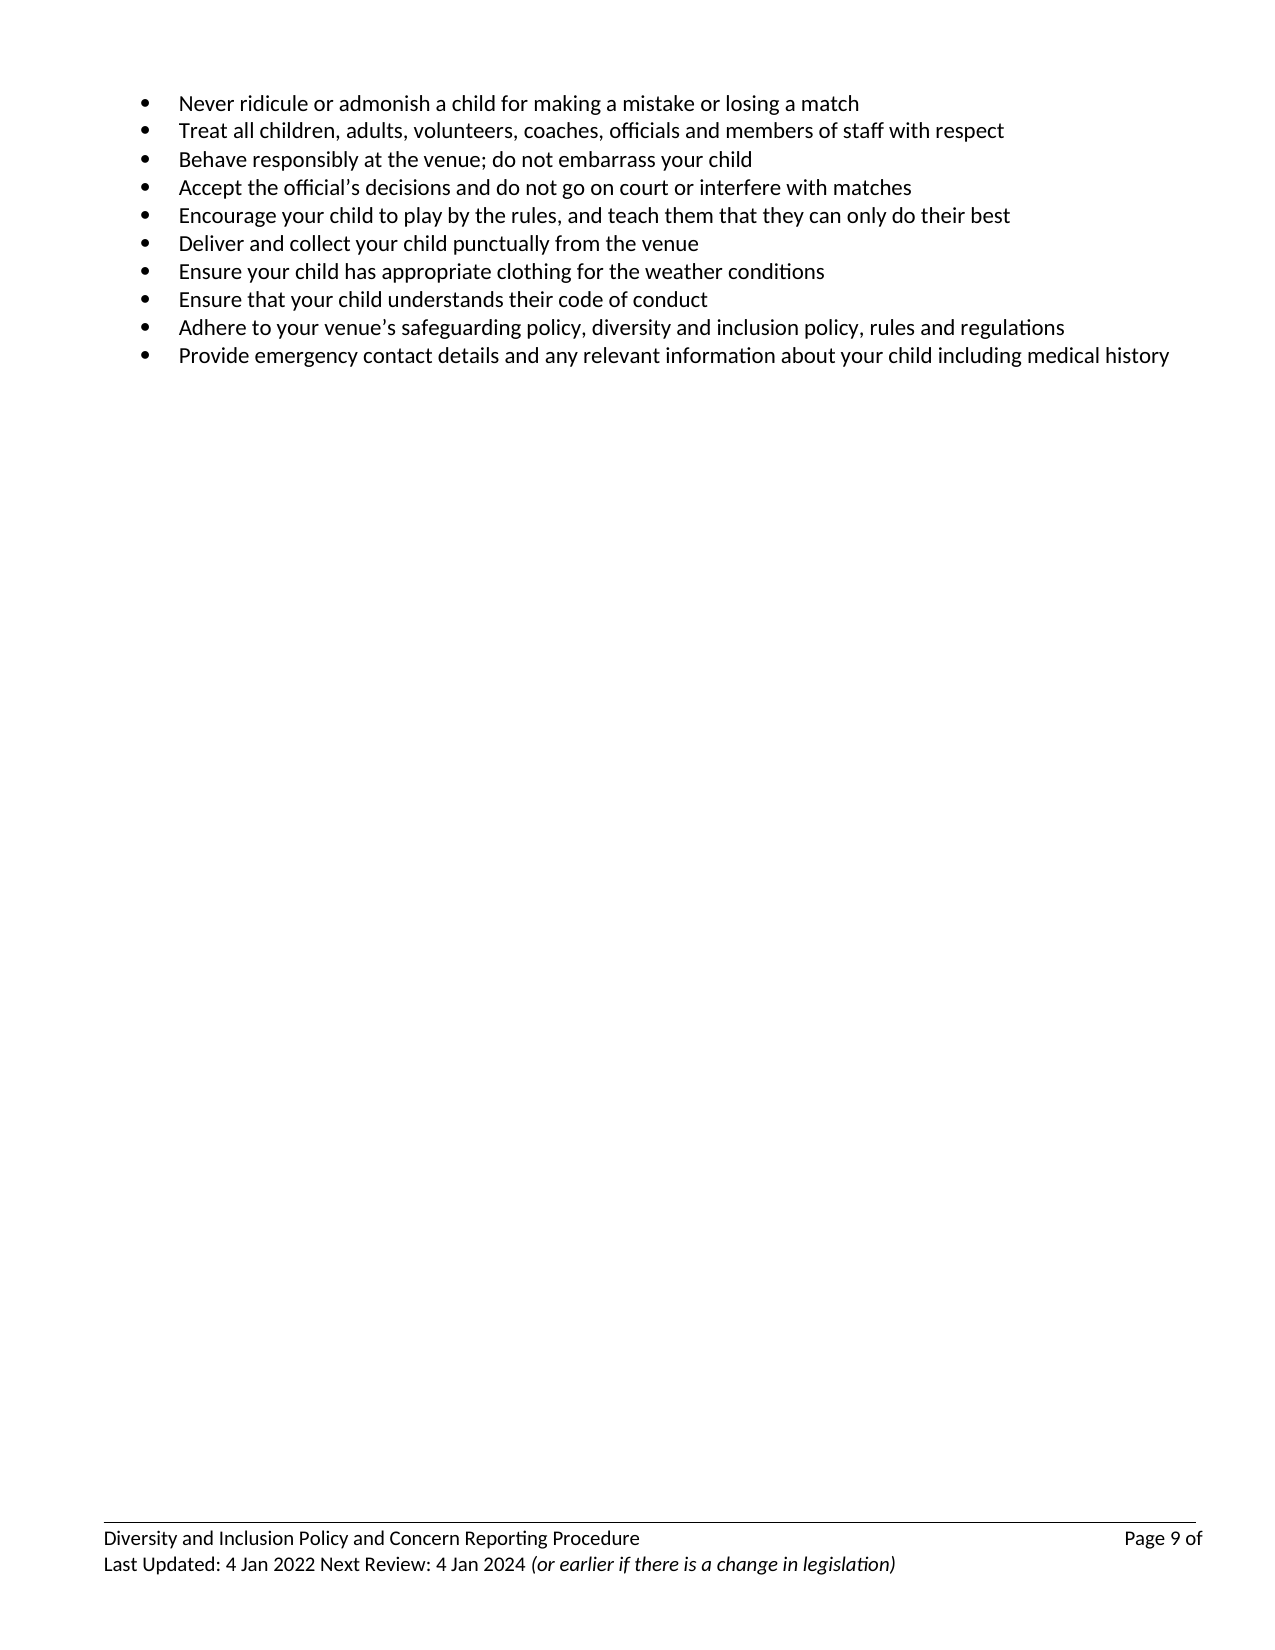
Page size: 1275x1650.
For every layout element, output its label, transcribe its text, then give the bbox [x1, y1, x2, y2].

list Ensure that your child understands their code of conduct [141, 285, 1196, 313]
list Accept the official’s decisions and do not go on court or interfere with matches [141, 173, 1196, 201]
list Never ridicule or admonish a child for making a mistake or losing a match [141, 89, 1196, 117]
list Deliver and collect your child punctually from the venue [141, 229, 1196, 257]
list Provide emergency contact details and any relevant information about your child including medical history [141, 341, 1196, 369]
list Encourage your child to play by the rules, and teach them that they can only do their best [141, 201, 1196, 229]
list Treat all children, adults, volunteers, coaches, officials and members of staff with respect [141, 117, 1196, 145]
list Behave responsibly at the venue; do not embarrass your child [141, 145, 1196, 173]
list Adhere to your venue’s safeguarding policy, diversity and inclusion policy, rules and regulations [141, 313, 1196, 341]
list Ensure your child has appropriate clothing for the weather conditions [141, 257, 1196, 285]
